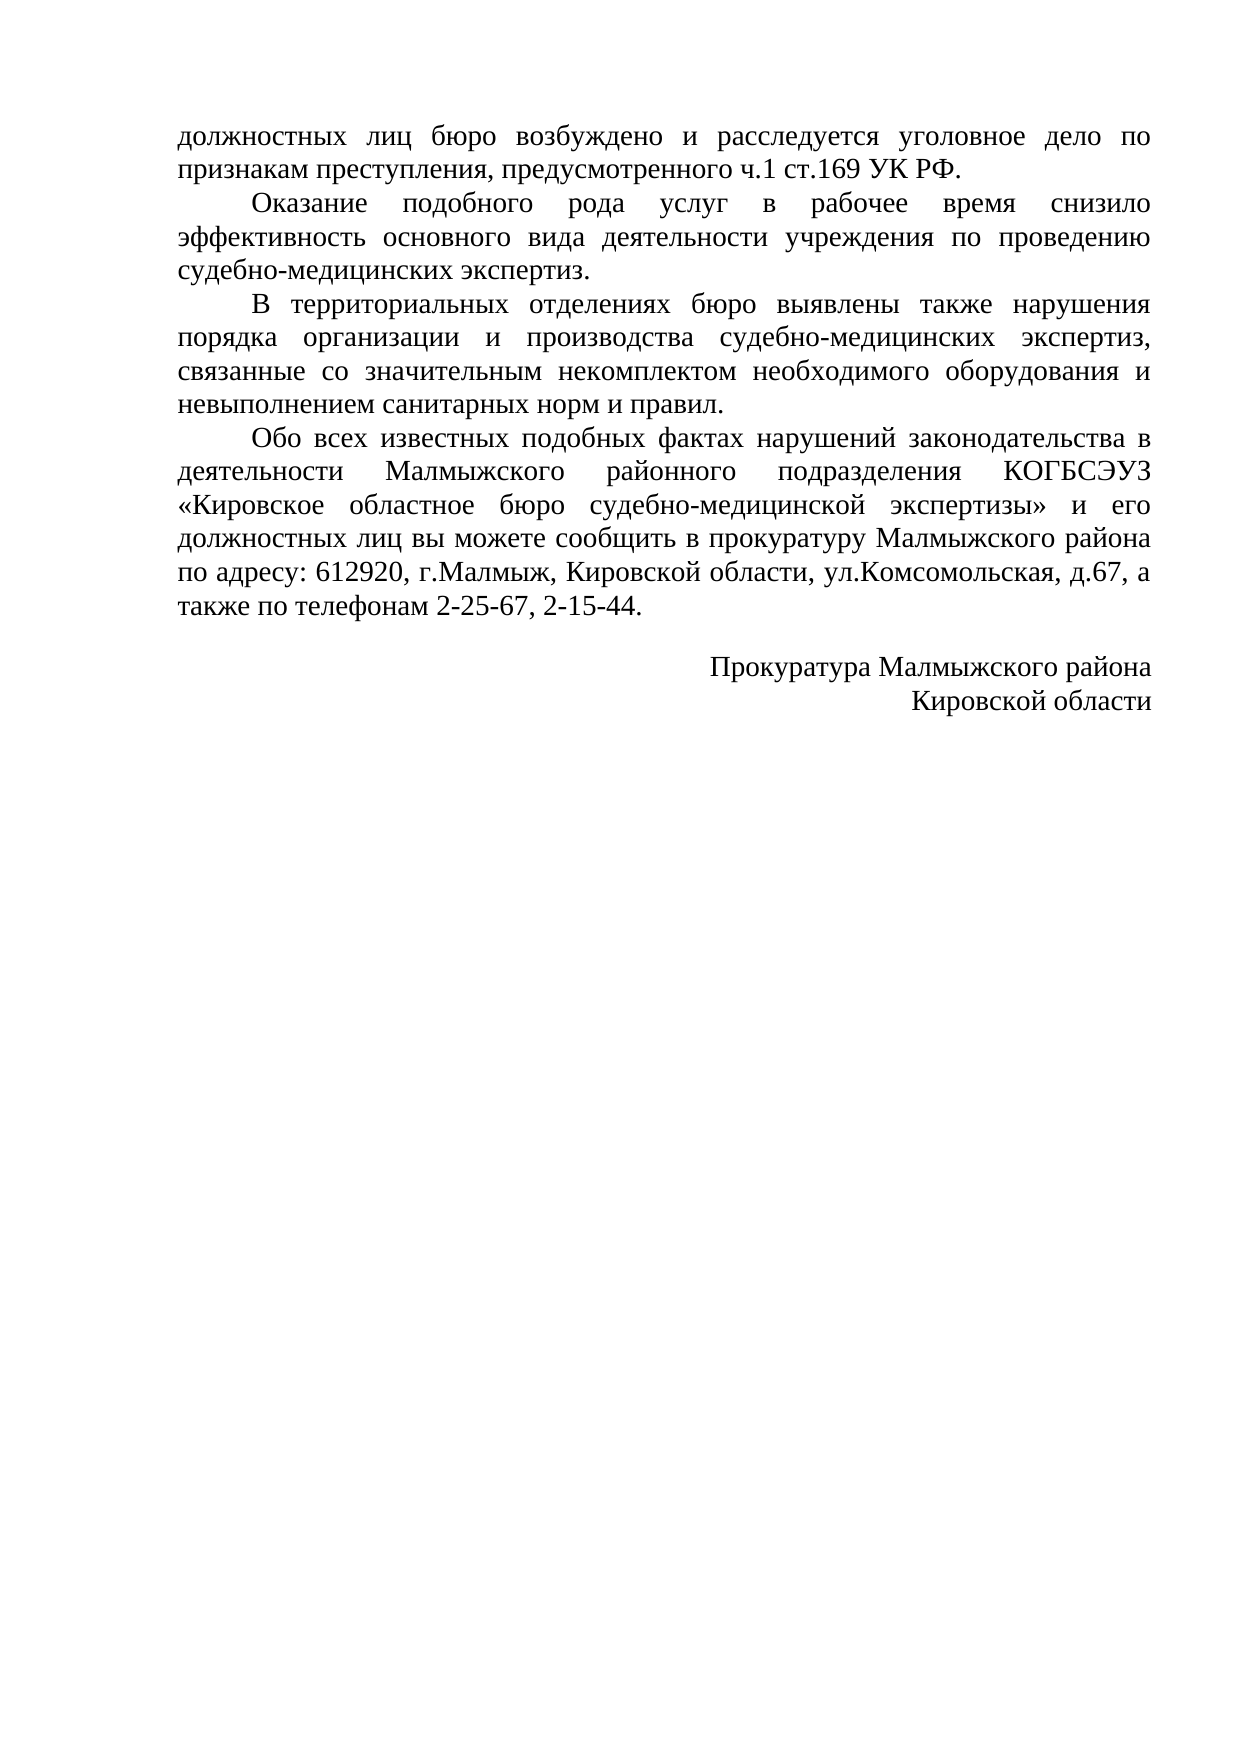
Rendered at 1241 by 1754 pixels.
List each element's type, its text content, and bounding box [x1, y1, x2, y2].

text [177, 118, 1152, 185]
text Оказание подобного рода услуг в рабочее время снизило эффективность основного вида деятельности учреждения по проведению судебно-медицинских экспертиз. [177, 185, 1152, 286]
text Прокуратура Малмыжского района [177, 649, 1152, 683]
text В территориальных отделениях бюро выявлены также нарушения порядка организации и производства судебно-медицинских экспертиз, связанные со значительным некомплектом необходимого оборудования и невыполнением санитарных норм и правил. [177, 286, 1152, 420]
text Обо всех известных подобных фактах нарушений законодательства в деятельности Малмыжского районного подразделения КОГБСЭУЗ «Кировское областное бюро судебно-медицинской экспертизы» и его должностных лиц вы можете сообщить в прокуратуру Малмыжского района по адресу: 612920, г.Малмыж, Кировской области, ул.Комсомольская, д.67, а также по телефонам 2-25-67, 2-15-44. [177, 420, 1152, 621]
text Кировской области [177, 683, 1152, 716]
